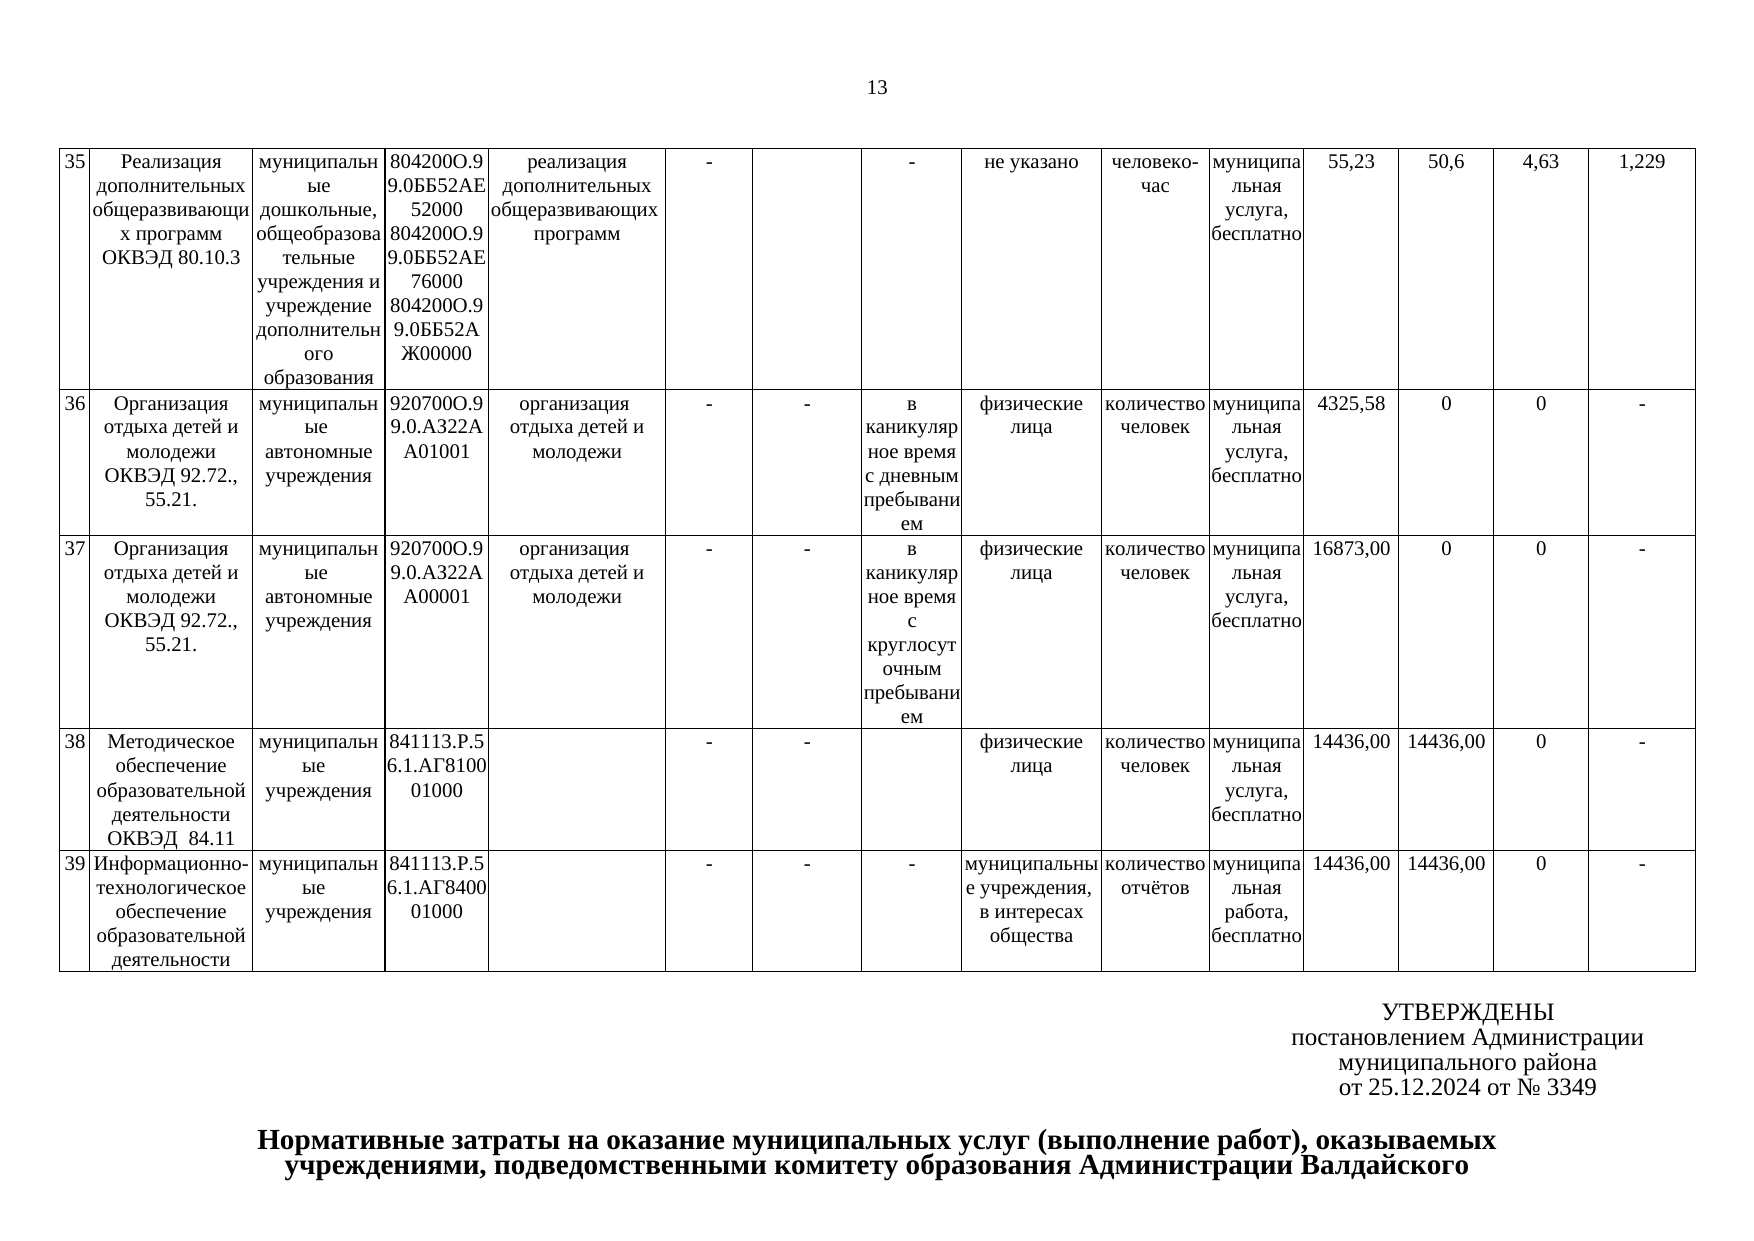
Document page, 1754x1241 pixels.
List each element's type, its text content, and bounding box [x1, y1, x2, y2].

text Нормативные затраты на оказание муниципальных услуг (выполнение работ), оказываемых [59, 1129, 1044, 1154]
table_cell Методическое обеспечение образовательной деятельности ОКВЭД 84.11 [90, 729, 252, 850]
table_cell 0 [1399, 536, 1493, 728]
table_cell [862, 729, 961, 850]
table_cell муниципальная услуга, бесплатно [1210, 729, 1303, 850]
table_cell - [666, 390, 752, 535]
table_cell 14436,00 [1304, 851, 1398, 971]
table_cell 14436,00 [1304, 729, 1398, 850]
table_cell муниципальные учреждения [253, 729, 384, 850]
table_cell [489, 149, 665, 389]
table_cell - [1589, 390, 1695, 535]
table_cell 920700О.99.0.АЗ22АА01001 [386, 390, 488, 535]
table_cell 0 [1399, 390, 1493, 535]
table_cell организация отдыха детей и молодежи [489, 390, 665, 535]
table_cell - [862, 149, 961, 389]
table_cell муниципальные учреждения [253, 851, 384, 971]
table_cell количество человек [1102, 390, 1209, 535]
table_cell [1210, 149, 1303, 389]
table_cell 55,23 [1304, 149, 1398, 389]
table_cell количество отчётов [1102, 851, 1209, 971]
table_cell - [1589, 729, 1695, 850]
table_cell количество человек [1102, 729, 1209, 850]
text постановлением Администрации [1240, 1026, 1695, 1051]
table_cell 14436,00 [1399, 851, 1493, 971]
table_cell 920700О.99.0.АЗ22АА00001 [386, 536, 488, 728]
table_cell 4325,58 [1304, 390, 1398, 535]
table_cell 50,6 [1399, 149, 1493, 389]
table_cell муниципальная работа, бесплатно [1210, 851, 1303, 971]
table_cell 1,229 [1589, 149, 1695, 389]
table_cell 0 [1494, 851, 1588, 971]
table_cell - [753, 851, 861, 971]
table_cell [489, 851, 665, 971]
table_cell - [753, 729, 861, 850]
text Нормативные затраты на оказание муниципальных услуг (выполнение работ), оказываемых [1293, 1129, 1695, 1154]
table_cell в каникулярное время с дневным пребыванием [862, 390, 961, 535]
table_cell 4,63 [1494, 149, 1588, 389]
table_cell - [753, 536, 861, 728]
table_cell 0 [1494, 536, 1588, 728]
table_cell муниципальные автономные учреждения [253, 536, 384, 728]
table_cell [489, 729, 665, 850]
table_cell 36 [60, 390, 89, 535]
table_cell количество человек [1102, 536, 1209, 728]
table_cell 841113.Р.56.1.АГ810001000 [386, 729, 488, 850]
text учреждениями, подведомственными комитету образования Администрации Валдайского [59, 1154, 1695, 1179]
text Нормативные затраты на оказание муниципальных услуг (выполнение работ), оказываемых [1042, 1129, 1296, 1154]
text от 25.12.2024 от № 3349 [1240, 1076, 1695, 1101]
table_cell 39 [60, 851, 89, 971]
table_cell 38 [60, 729, 89, 850]
table_cell - [753, 390, 861, 535]
table_cell в каникулярное время с круглосуточным пребыванием [862, 536, 961, 728]
table_cell Информационно-технологическое обеспечение образовательной деятельности [90, 851, 252, 971]
table_cell - [666, 536, 752, 728]
table_cell человеко-час [1102, 149, 1209, 389]
table_cell муниципальные учреждения, в интересах общества [962, 851, 1101, 971]
table_cell физические лица [962, 729, 1101, 850]
table_cell 35 [60, 149, 89, 389]
table_cell муниципальная услуга, бесплатно [1210, 536, 1303, 728]
table_cell 804200О.99.0ББ52АЕ52000 804200О.99.0ББ52АЕ76000 804200О.99.0ББ52АЖ00000 [386, 149, 488, 389]
table_cell - [666, 851, 752, 971]
table_cell 14436,00 [1399, 729, 1493, 850]
table_cell [753, 149, 861, 389]
table_cell не указано [962, 149, 1101, 389]
table_cell Организация отдыха детей и молодежи ОКВЭД 92.72., 55.21. [90, 536, 252, 728]
table_cell - [666, 729, 752, 850]
text муниципального района [1240, 1051, 1695, 1076]
table_cell 0 [1494, 729, 1588, 850]
table_cell муниципальные автономные учреждения [253, 390, 384, 535]
table_cell физические лица [962, 390, 1101, 535]
table_cell - [862, 851, 961, 971]
table_cell 0 [1494, 390, 1588, 535]
table_cell - [1589, 851, 1695, 971]
table_cell - [1589, 536, 1695, 728]
table_cell муниципальная услуга, бесплатно [1210, 390, 1303, 535]
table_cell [90, 149, 252, 389]
table_cell - [666, 149, 752, 389]
table_cell организация отдыха детей и молодежи [489, 536, 665, 728]
text УТВЕРЖДЕНЫ [1240, 1001, 1695, 1026]
table_cell 37 [60, 536, 89, 728]
table_cell физические лица [962, 536, 1101, 728]
table_cell Организация отдыха детей и молодежи ОКВЭД 92.72., 55.21. [90, 390, 252, 535]
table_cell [253, 149, 384, 389]
table_cell 841113.Р.56.1.АГ840001000 [386, 851, 488, 971]
table_cell 16873,00 [1304, 536, 1398, 728]
